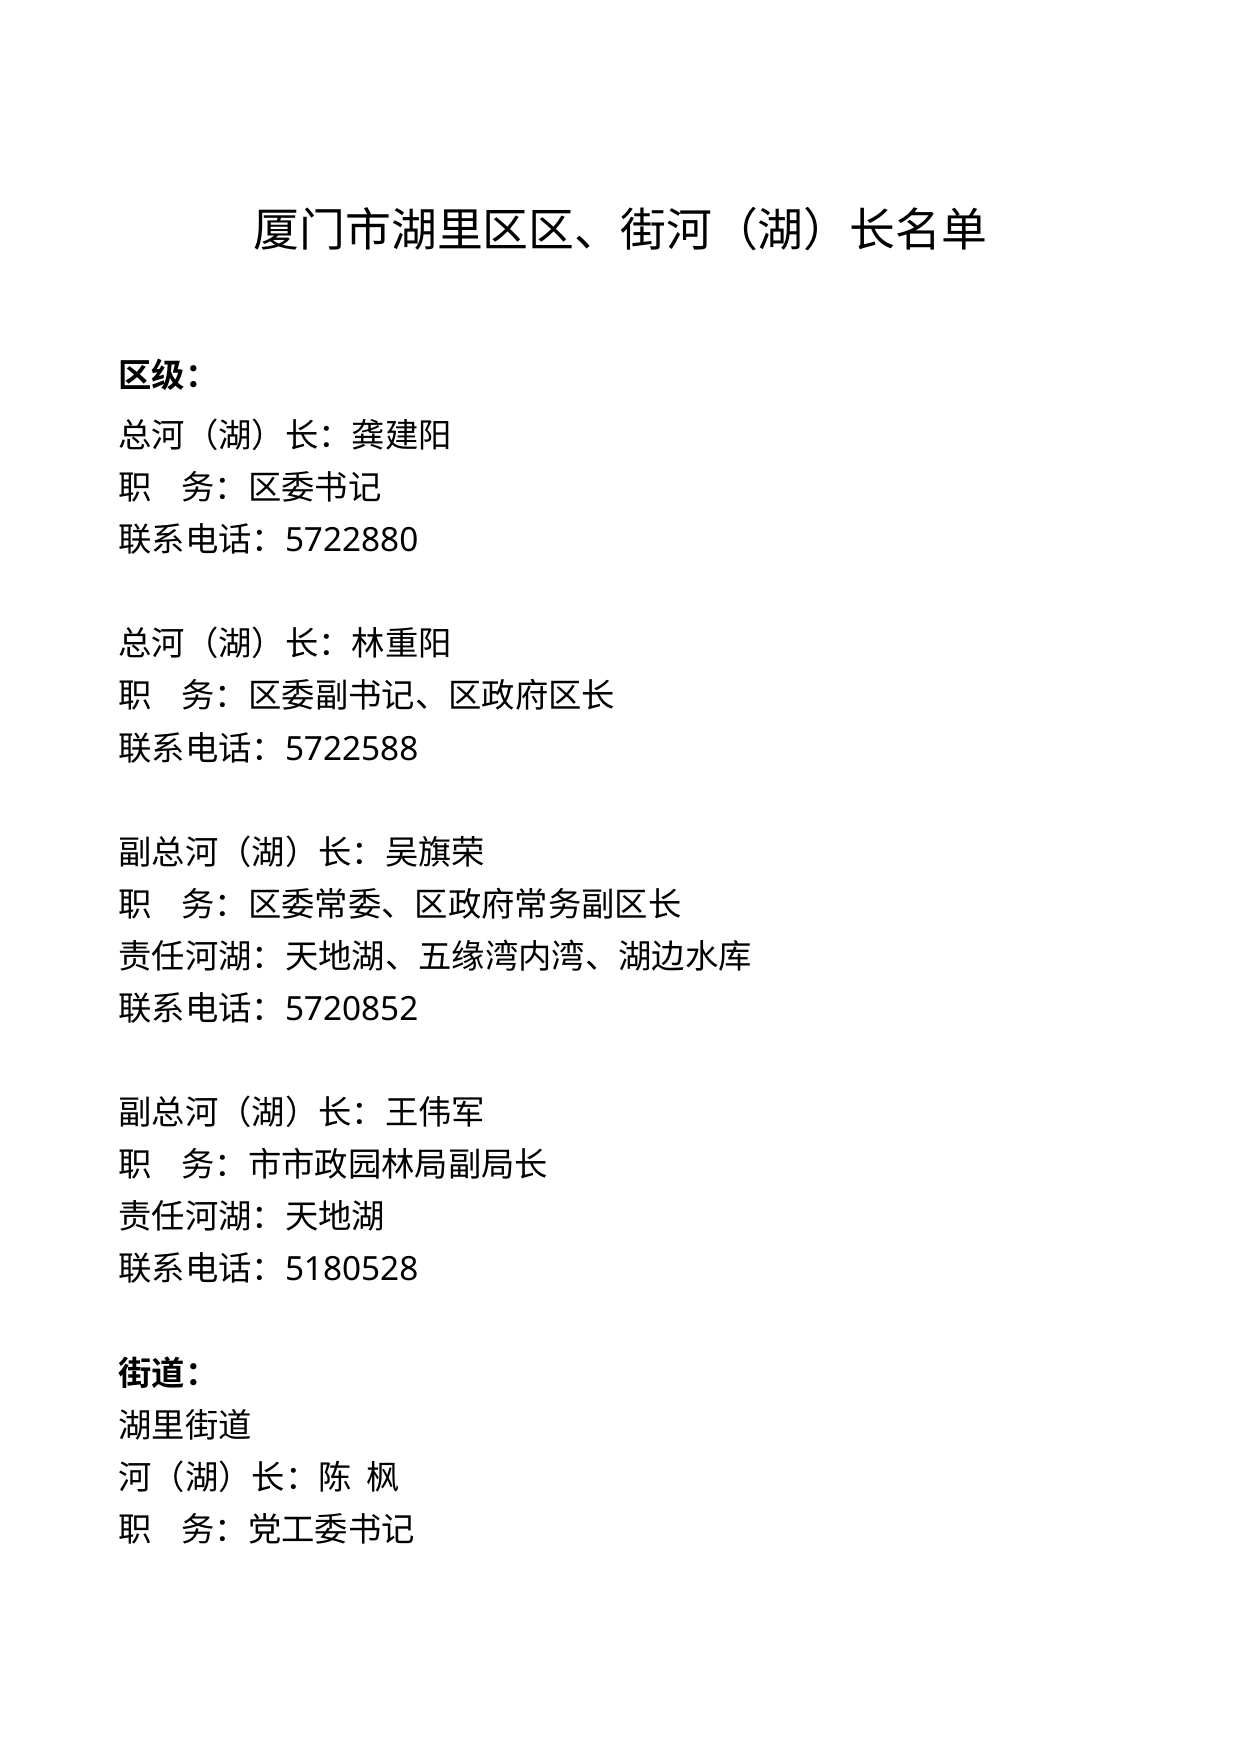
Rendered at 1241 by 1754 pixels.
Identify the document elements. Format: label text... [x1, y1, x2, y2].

text 责任河湖：天地湖 [118, 1187, 1122, 1239]
text 责任河湖：天地湖、五缘湾内湾、湖边水库 [118, 927, 1122, 979]
text 职 务：市市政园林局副局长 [118, 1135, 1122, 1187]
text 总河（湖）长：龚建阳 [118, 406, 1122, 458]
text 职 务：区委常委、区政府常务副区长 [118, 874, 1122, 927]
text 职 务：区委书记 [118, 458, 1122, 510]
text 职 务：党工委书记 [118, 1499, 1122, 1552]
text 街道： [118, 1343, 1122, 1395]
text 联系电话：5722588 [118, 718, 1122, 770]
text 职 务：区委副书记、区政府区长 [118, 666, 1122, 718]
text 副总河（湖）长：吴旗荣 [118, 822, 1122, 874]
text 河（湖）长：陈 枫 [118, 1447, 1122, 1499]
text 联系电话：5180528 [118, 1239, 1122, 1291]
text 湖里街道 [118, 1395, 1122, 1447]
text 厦门市湖里区区、街河（湖）长名单 [118, 178, 1122, 276]
text 联系电话：5722880 [118, 510, 1122, 562]
text 总河（湖）长：林重阳 [118, 614, 1122, 666]
text 联系电话：5720852 [118, 979, 1122, 1031]
text 副总河（湖）长：王伟军 [118, 1083, 1122, 1135]
text 区级： [118, 341, 1122, 406]
